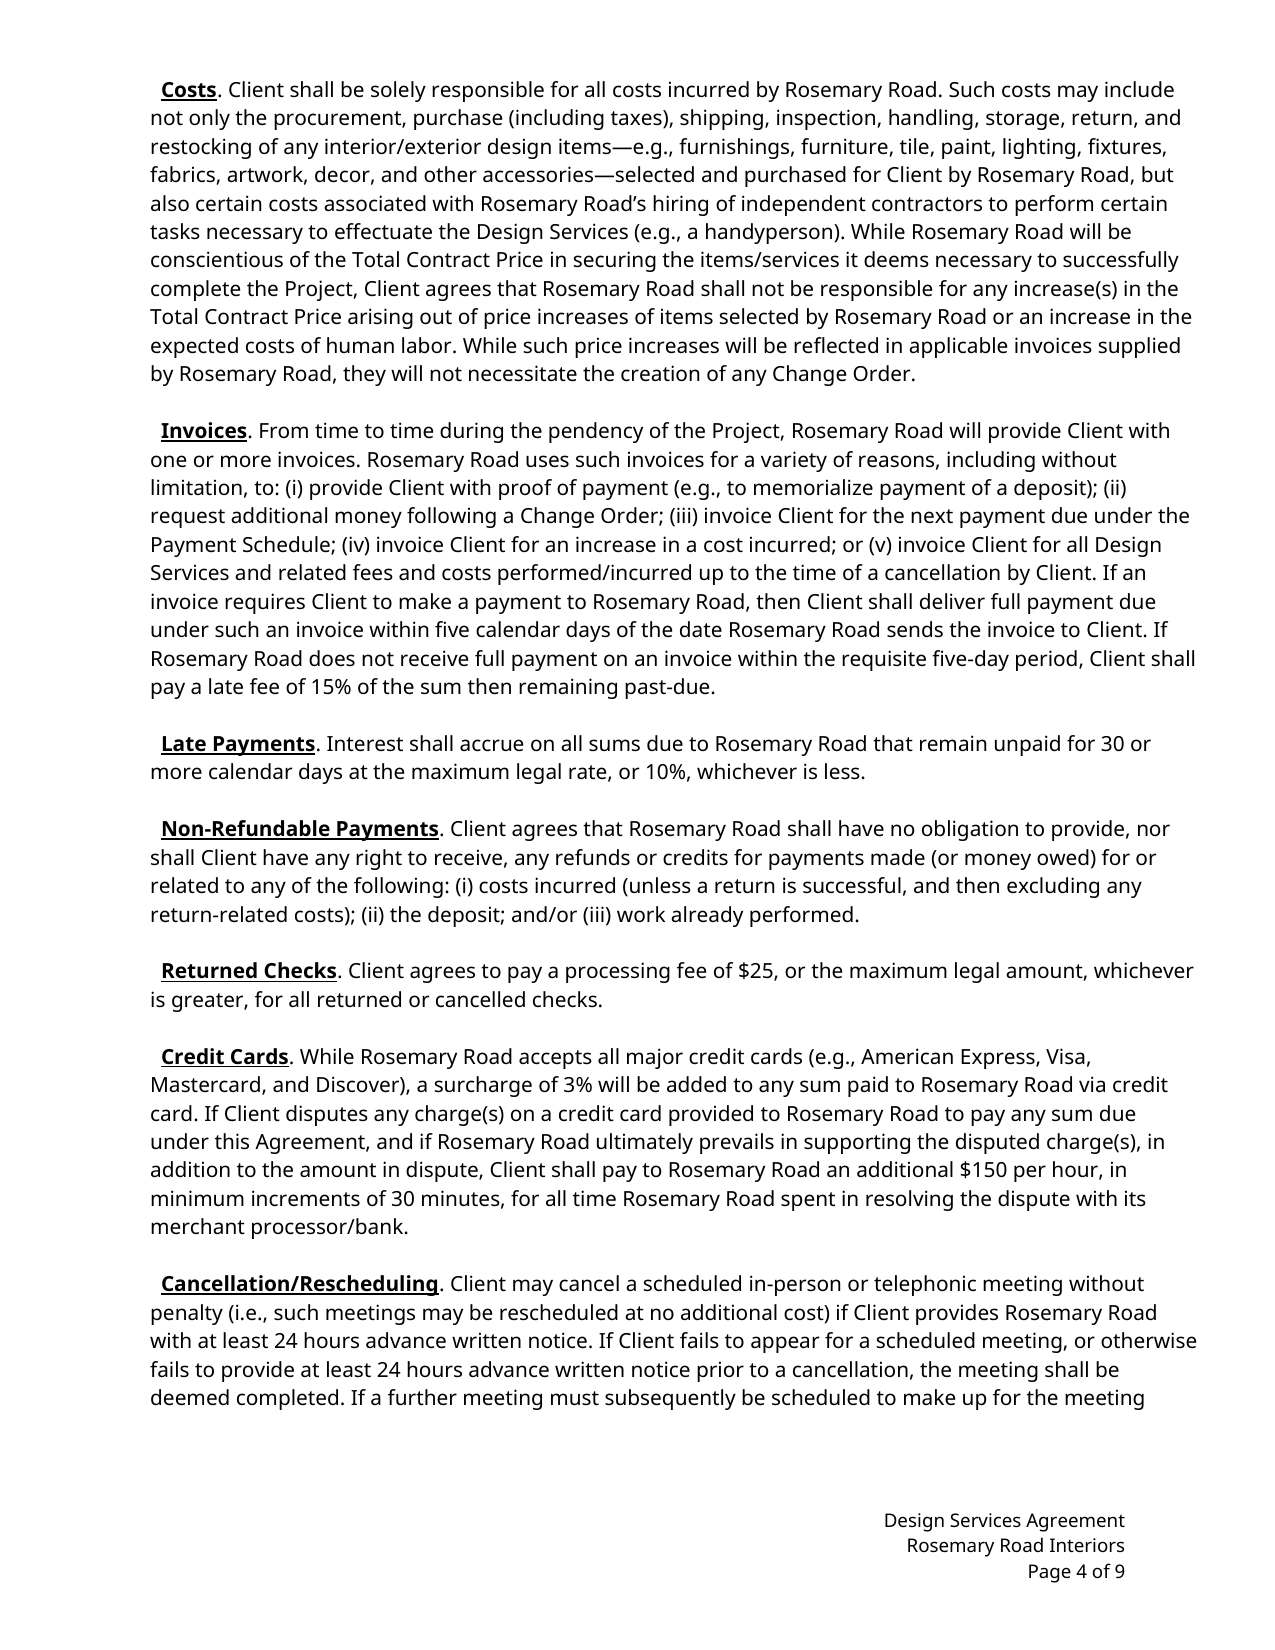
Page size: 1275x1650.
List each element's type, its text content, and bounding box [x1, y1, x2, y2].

text Costs. Client shall be solely responsible for all costs incurred by Rosemary Road. Such costs may include not only the procurement, purchase (including taxes), shipping, inspection, handling, storage, return, and restocking of any interior/exterior design items—e.g., furnishings, furniture, tile, paint, lighting, fixtures, fabrics, artwork, decor, and other accessories—selected and purchased for Client by Rosemary Road, but also certain costs associated with Rosemary Road’s hiring of independent contractors to perform certain tasks necessary to effectuate the Design Services (e.g., a handyperson). While Rosemary Road will be conscientious of the Total Contract Price in securing the items/services it deems necessary to successfully complete the Project, Client agrees that Rosemary Road shall not be responsible for any increase(s) in the Total Contract Price arising out of price increases of items selected by Rosemary Road or an increase in the expected costs of human labor. While such price increases will be reflected in applicable invoices supplied by Rosemary Road, they will not necessitate the creation of any Change Order. [150, 75, 1200, 388]
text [150, 1269, 1200, 1412]
text Non-Refundable Payments. Client agrees that Rosemary Road shall have no obligation to provide, nor shall Client have any right to receive, any refunds or credits for payments made (or money owed) for or related to any of the following: (i) costs incurred (unless a return is successful, and then excluding any return-related costs); (ii) the deposit; and/or (iii) work already performed. [150, 814, 1200, 928]
text Invoices. From time to time during the pendency of the Project, Rosemary Road will provide Client with one or more invoices. Rosemary Road uses such invoices for a variety of reasons, including without limitation, to: (i) provide Client with proof of payment (e.g., to memorialize payment of a deposit); (ii) request additional money following a Change Order; (iii) invoice Client for the next payment due under the Payment Schedule; (iv) invoice Client for an increase in a cost incurred; or (v) invoice Client for all Design Services and related fees and costs performed/incurred up to the time of a cancellation by Client. If an invoice requires Client to make a payment to Rosemary Road, then Client shall deliver full payment due under such an invoice within five calendar days of the date Rosemary Road sends the invoice to Client. If Rosemary Road does not receive full payment on an invoice within the requisite five-day period, Client shall pay a late fee of 15% of the sum then remaining past-due. [150, 416, 1200, 701]
text Returned Checks. Client agrees to pay a processing fee of $25, or the maximum legal amount, whichever is greater, for all returned or cancelled checks. [150, 957, 1200, 1013]
text Late Payments. Interest shall accrue on all sums due to Rosemary Road that remain unpaid for 30 or more calendar days at the maximum legal rate, or 10%, whichever is less. [150, 729, 1200, 786]
text Credit Cards. While Rosemary Road accepts all major credit cards (e.g., American Express, Visa, Mastercard, and Discover), a surcharge of 3% will be added to any sum paid to Rosemary Road via credit card. If Client disputes any charge(s) on a credit card provided to Rosemary Road to pay any sum due under this Agreement, and if Rosemary Road ultimately prevails in supporting the disputed charge(s), in addition to the amount in dispute, Client shall pay to Rosemary Road an additional $150 per hour, in minimum increments of 30 minutes, for all time Rosemary Road spent in resolving the dispute with its merchant processor/bank. [150, 1042, 1200, 1241]
